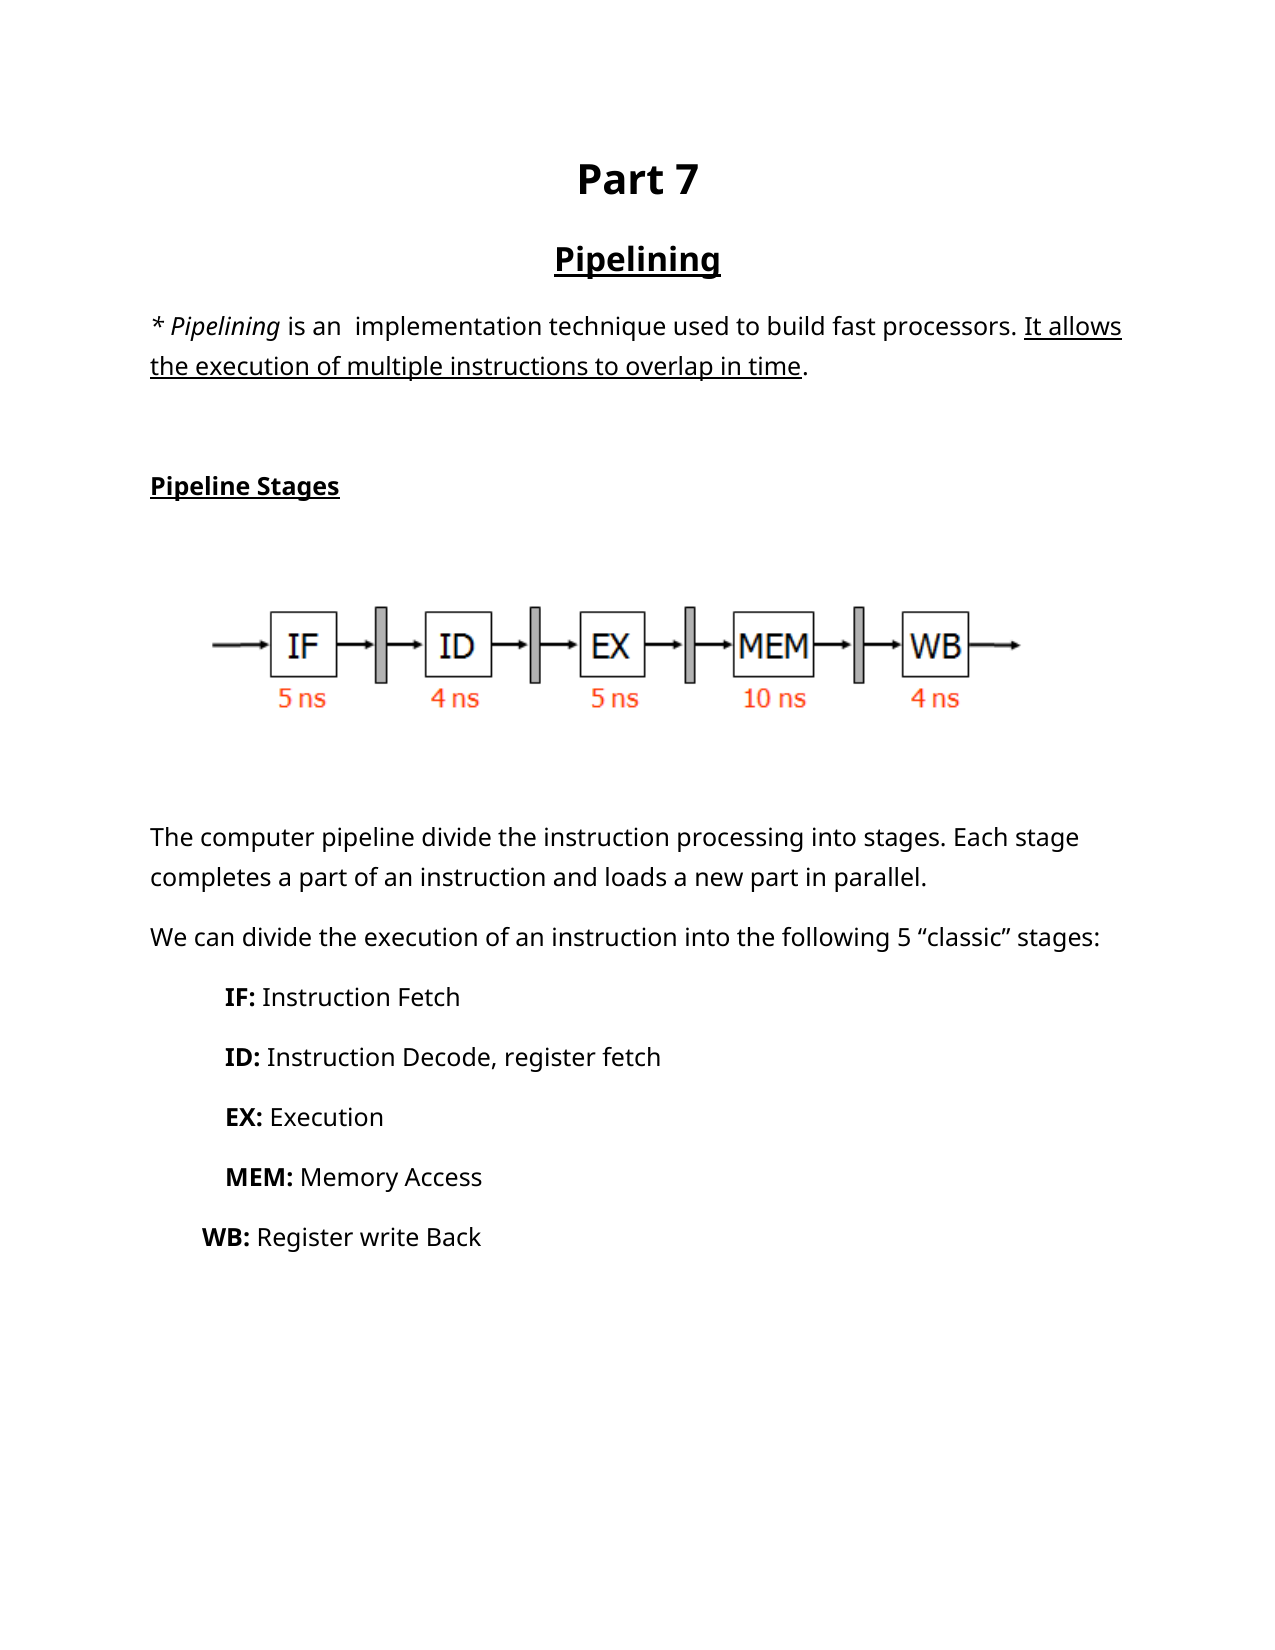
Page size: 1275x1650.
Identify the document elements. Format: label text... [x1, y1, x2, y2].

text IF: Instruction Fetch [150, 979, 1125, 1013]
text The computer pipeline divide the instruction processing into stages. Each stage completes a part of an instruction and loads a new part in parallel. [150, 820, 1125, 893]
text We can divide the execution of an instruction into the following 5 “classic” stages: [150, 919, 1125, 953]
text Pipeline Stages [150, 468, 1125, 502]
picture [150, 588, 1068, 736]
text WB: Register write Back [150, 1219, 1125, 1253]
text ID: Instruction Decode, register fetch [150, 1039, 1125, 1073]
text MEM: Memory Access [150, 1159, 1125, 1193]
text * Pipelining is an implementation technique used to build fast processors. It allows the execution of multiple instructions to overlap in time. [150, 309, 1125, 382]
text Part 7 [150, 150, 1125, 207]
text EX: Execution [150, 1099, 1125, 1133]
text Pipelining [150, 236, 1125, 281]
